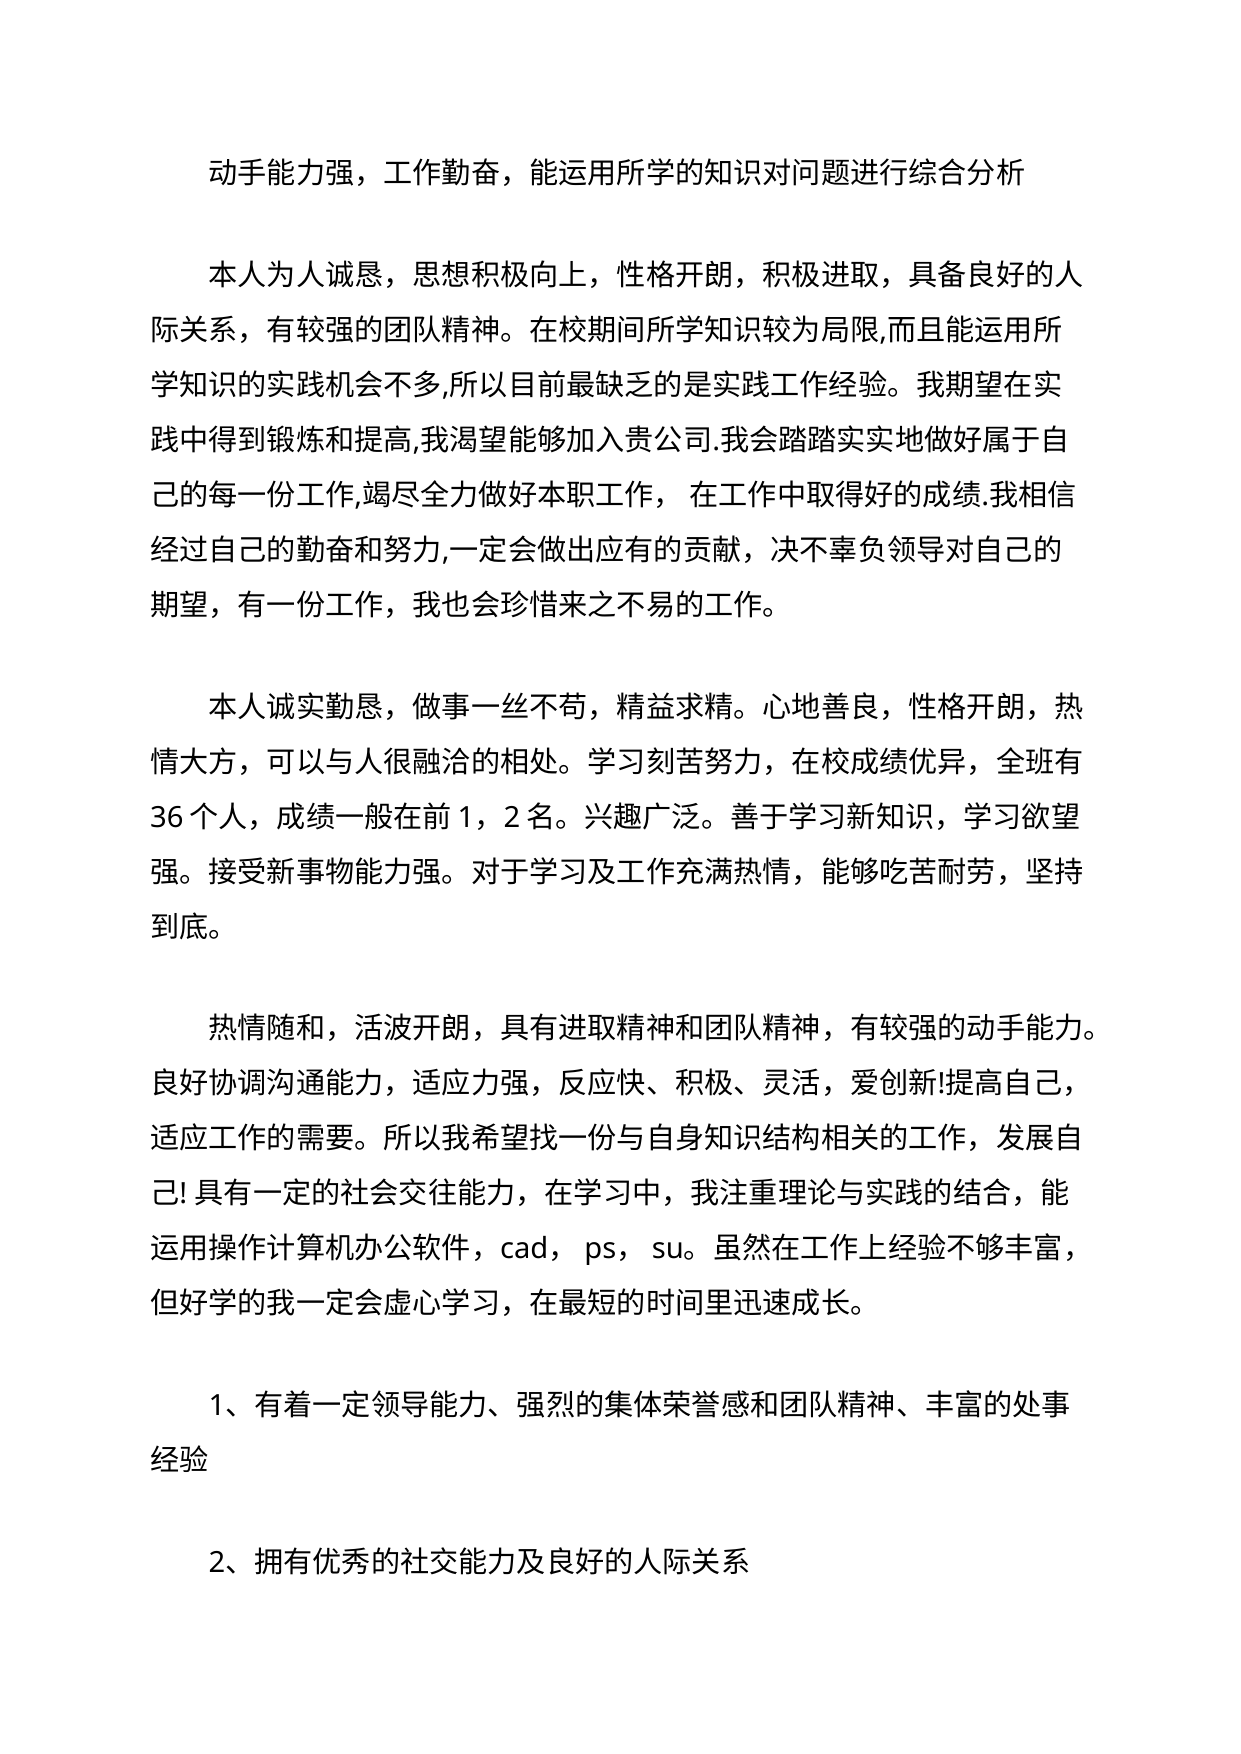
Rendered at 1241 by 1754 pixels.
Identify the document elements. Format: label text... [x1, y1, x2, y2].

text 热情随和，活波开朗，具有进取精神和团队精神，有较强的动手能力。良好协调沟通能力，适应力强，反应快、积极、灵活，爱创新!提高自己，适应工作的需要。所以我希望找一份与自身知识结构相关的工作，发展自己! 具有一定的社会交往能力，在学习中，我注重理论与实践的结合，能运用操作计算机办公软件，cad， ps， su。虽然在工作上经验不够丰富，但好学的我一定会虚心学习，在最短的时间里迅速成长。 [150, 1005, 1090, 1322]
text 本人为人诚恳，思想积极向上，性格开朗，积极进取，具备良好的人际关系，有较强的团队精神。在校期间所学知识较为局限,而且能运用所学知识的实践机会不多,所以目前最缺乏的是实践工作经验。我期望在实践中得到锻炼和提高,我渴望能够加入贵公司.我会踏踏实实地做好属于自己的每一份工作,竭尽全力做好本职工作， 在工作中取得好的成绩.我相信经过自己的勤奋和努力,一定会做出应有的贡献，决不辜负领导对自己的期望，有一份工作，我也会珍惜来之不易的工作。 [150, 252, 1090, 624]
text 2、拥有优秀的社交能力及良好的人际关系 [150, 1538, 1090, 1581]
text 动手能力强，工作勤奋，能运用所学的知识对问题进行综合分析 [150, 150, 1090, 192]
text 1、有着一定领导能力、强烈的集体荣誉感和团队精神、丰富的处事经验 [150, 1381, 1090, 1479]
text 本人诚实勤恳，做事一丝不苟，精益求精。心地善良，性格开朗，热情大方，可以与人很融洽的相处。学习刻苦努力，在校成绩优异，全班有36个人，成绩一般在前1，2名。兴趣广泛。善于学习新知识，学习欲望强。接受新事物能力强。对于学习及工作充满热情，能够吃苦耐劳，坚持到底。 [150, 683, 1090, 945]
